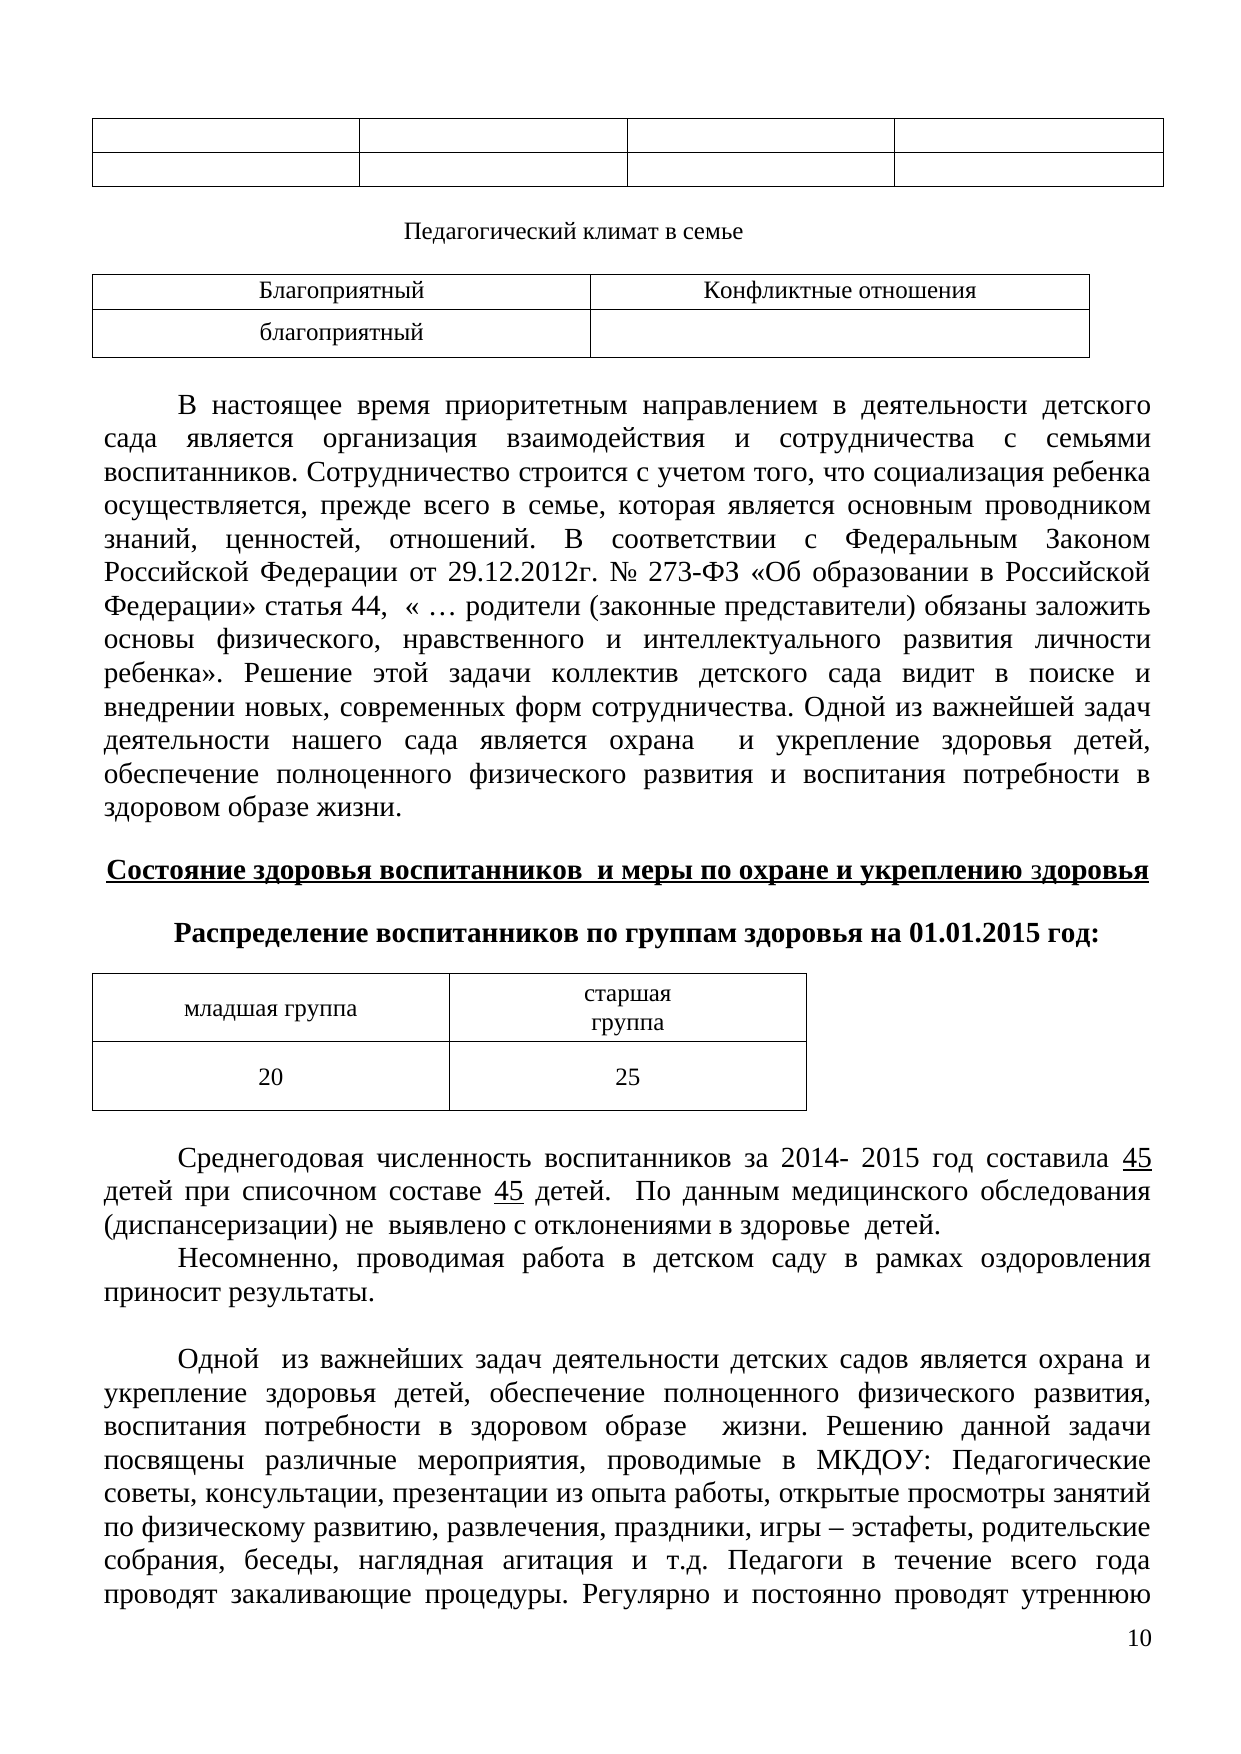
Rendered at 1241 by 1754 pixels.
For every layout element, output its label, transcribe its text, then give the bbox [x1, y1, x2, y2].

text Педагогический климат в семье [103, 216, 1152, 245]
text В настоящее время приоритетным направлением в деятельности детского сада является организация взаимодействия и сотрудничества с семьями воспитанников. Сотрудничество строится с учетом того, что социализация ребенка осуществляется, прежде всего в семье, которая является основным проводником знаний, ценностей, отношений. В соответствии с Федеральным Законом Российской Федерации от 29.12.2012г. № 273-ФЗ «Об образовании в Российской Федерации» статья 44, « … родители (законные представители) обязаны заложить основы физического, нравственного и интеллектуального развития личности ребенка». Решение этой задачи коллектив детского сада видит в поиске и внедрении новых, современных форм сотрудничества. Одной из важнейшей задач деятельности нашего сада является охрана и укрепление здоровья детей, обеспечение полноценного физического развития и воспитания потребности в здоровом образе жизни. [103, 387, 1152, 823]
text Несомненно, проводимая работа в детском саду в рамках оздоровления приносит результаты. [103, 1241, 1152, 1308]
table_header Благоприятный [93, 275, 590, 308]
table_cell 25 [450, 1042, 806, 1110]
table_cell благоприятный [93, 310, 590, 357]
table_cell 5 [93, 119, 359, 152]
table_cell [93, 153, 359, 186]
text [103, 1341, 1152, 1609]
table_cell 20 [93, 1042, 449, 1110]
table_cell 12 [628, 119, 894, 152]
table_header старшая группа [450, 974, 806, 1041]
text Распределение воспитанников по группам здоровья на 01.01.2015 год: [103, 915, 1152, 948]
text Состояние здоровья воспитанников и меры по охране и укреплению здоровья [103, 852, 1152, 886]
table_header младшая группа [93, 974, 449, 1041]
table_cell 6 [360, 119, 627, 152]
table_cell [591, 310, 1089, 357]
text Среднегодовая численность воспитанников за 2014- 2015 год составила 45 детей при списочном составе 45 детей. По данным медицинского обследования (диспансеризации) не выявлено с отклонениями в здоровье детей. [103, 1140, 1152, 1241]
table_cell 10 [895, 119, 1163, 152]
table_cell [628, 153, 894, 186]
table_cell [895, 153, 1163, 186]
table_cell [360, 153, 627, 186]
table_header Конфликтные отношения [591, 275, 1089, 308]
